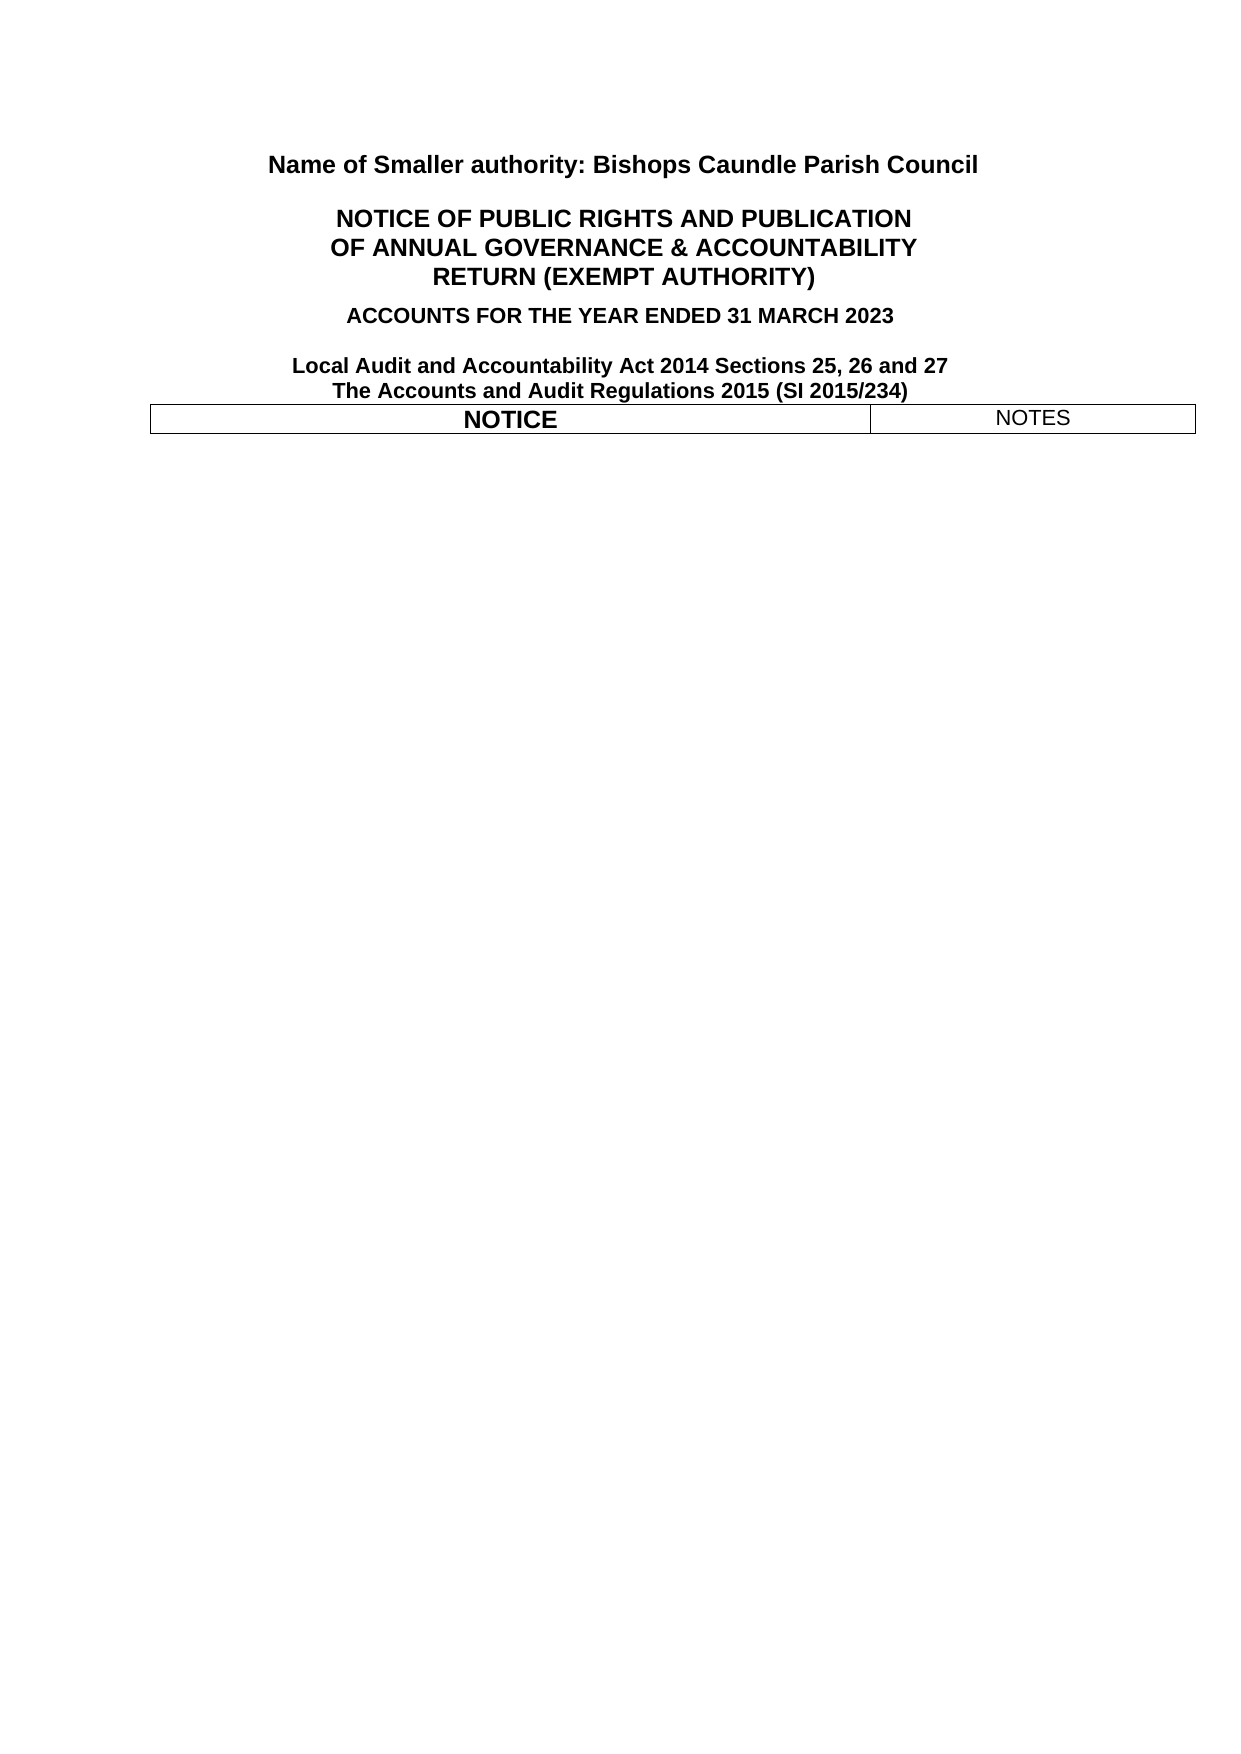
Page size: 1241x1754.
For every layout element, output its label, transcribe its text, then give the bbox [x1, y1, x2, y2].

text ACCOUNTS FOR THE YEAR ENDED 31 MARCH 2023 [150, 303, 1090, 328]
text NOTICE OF PUBLIC RIGHTS AND PUBLICATION OF ANNUAL GOVERNANCE & ACCOUNTABILITY RETURN (EXEMPT AUTHORITY) [327, 204, 921, 290]
table_header NOTICE [151, 405, 870, 433]
table_header NOTES [871, 405, 1195, 433]
text Local Audit and Accountability Act 2014 Sections 25, 26 and 27 [150, 353, 1090, 378]
text The Accounts and Audit Regulations 2015 (SI 2015/234) [150, 378, 1090, 403]
text Name of Smaller authority: Bishops Caundle Parish Council [150, 150, 1090, 179]
